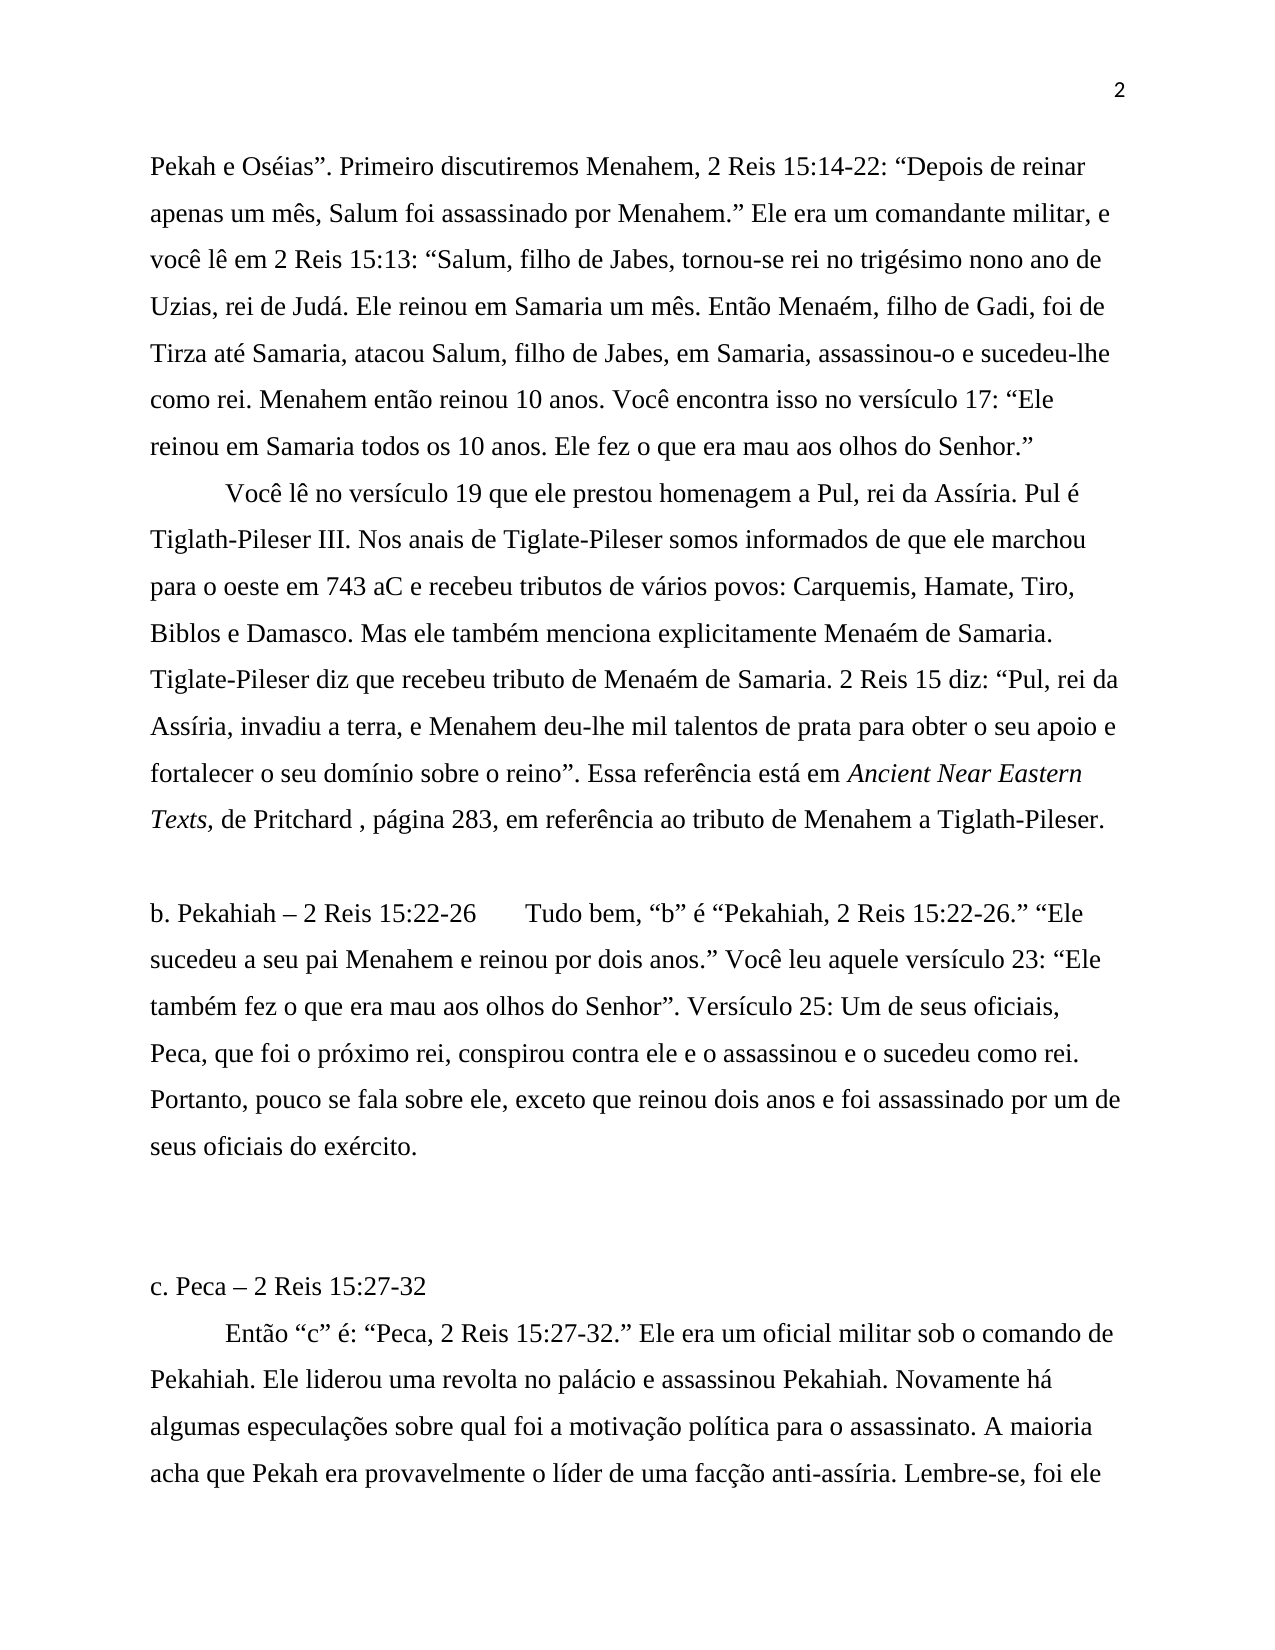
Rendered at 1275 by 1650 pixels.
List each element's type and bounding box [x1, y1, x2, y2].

text [150, 150, 1125, 1488]
